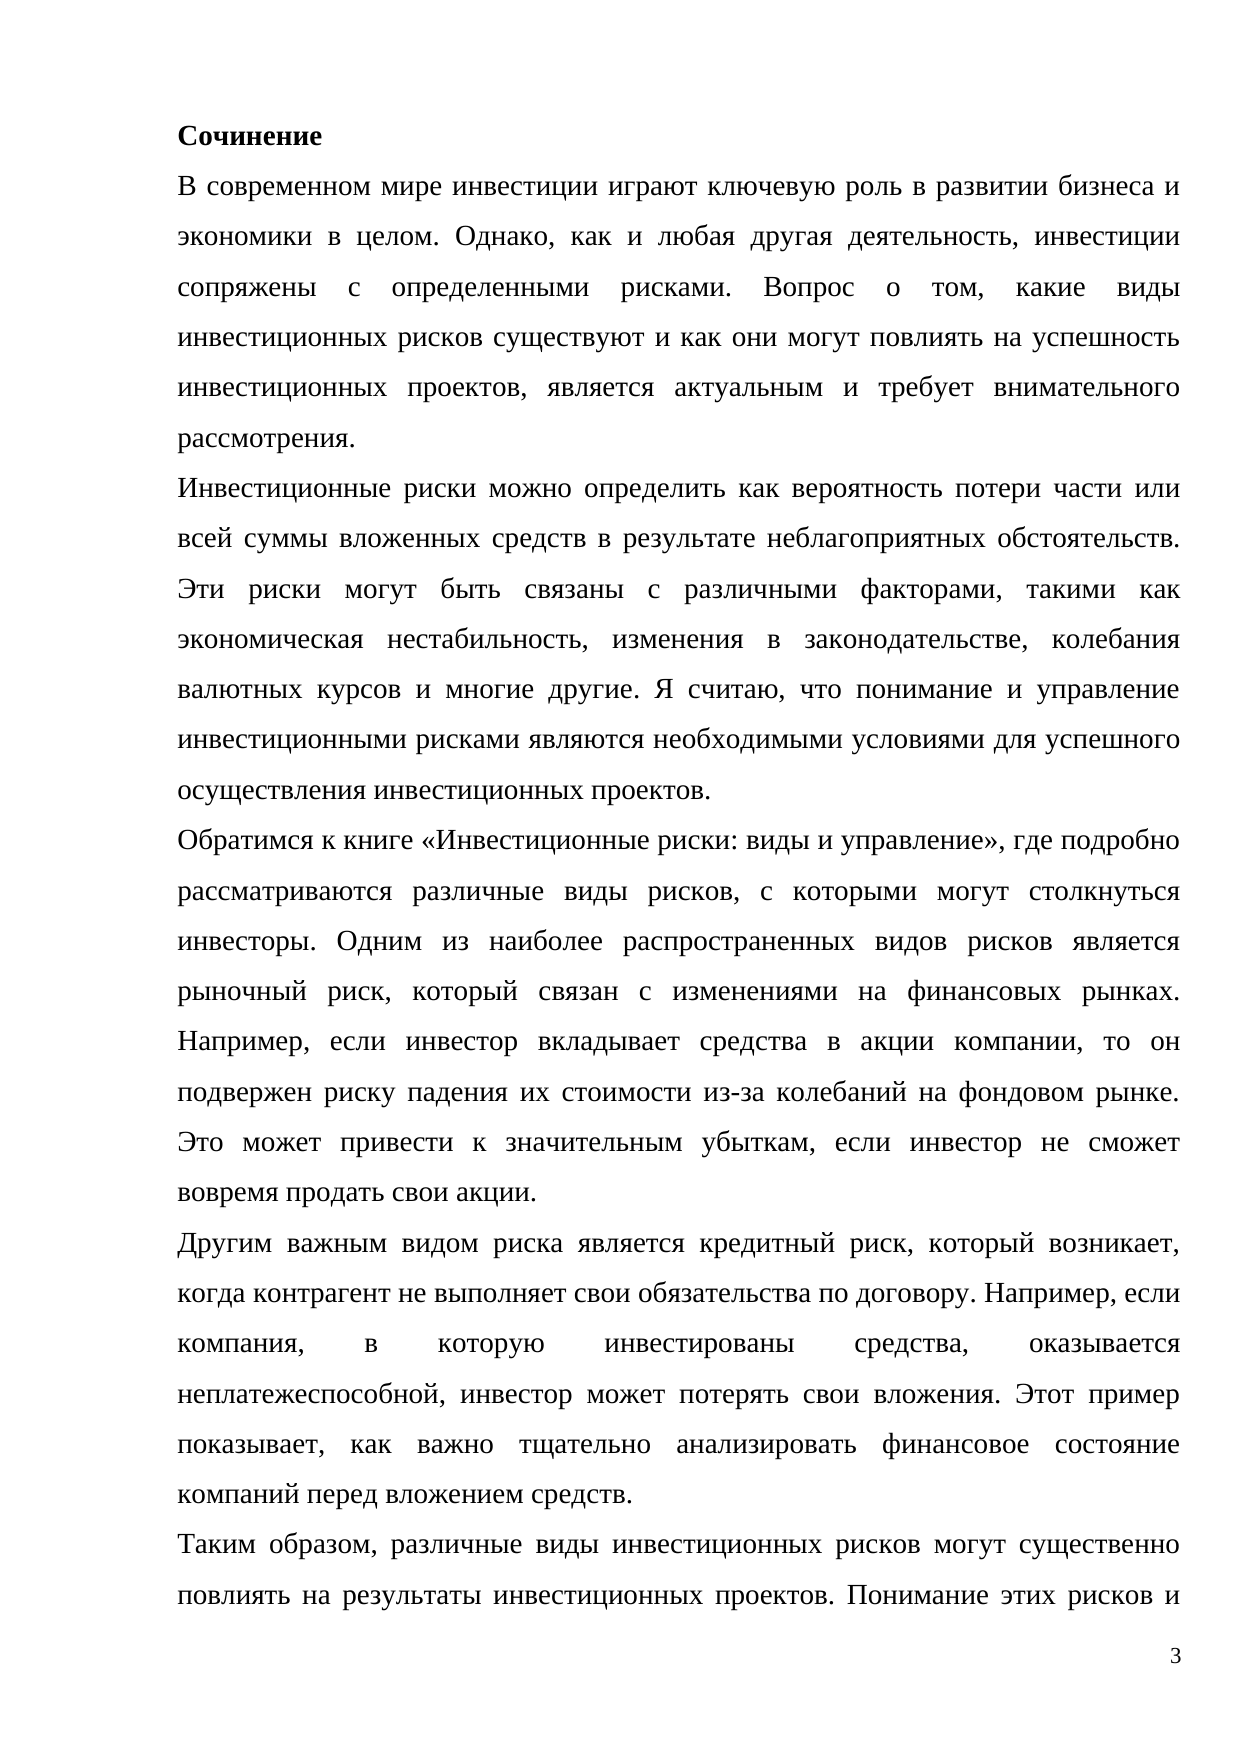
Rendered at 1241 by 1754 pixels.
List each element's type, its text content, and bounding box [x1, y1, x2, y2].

text Инвестиционные риски можно определить как вероятность потери части или всей суммы вложенных средств в результате неблагоприятных обстоятельств. Эти риски могут быть связаны с различными факторами, такими как экономическая нестабильность, изменения в законодательстве, колебания валютных курсов и многие другие. Я считаю, что понимание и управление инвестиционными рисками являются необходимыми условиями для успешного осуществления инвестиционных проектов. [177, 470, 1181, 806]
text Обратимся к книге «Инвестиционные риски: виды и управление», где подробно рассматриваются различные виды рисков, с которыми могут столкнуться инвесторы. Одним из наиболее распространенных видов рисков является рыночный риск, который связан с изменениями на финансовых рынках. Например, если инвестор вкладывает средства в акции компании, то он подвержен риску падения их стоимости из-за колебаний на фондовом рынке. Это может привести к значительным убыткам, если инвестор не сможет вовремя продать свои акции. [177, 822, 1181, 1208]
subtitle Сочинение [177, 118, 1181, 152]
text В современном мире инвестиции играют ключевую роль в развитии бизнеса и экономики в целом. Однако, как и любая другая деятельность, инвестиции сопряжены с определенными рисками. Вопрос о том, какие виды инвестиционных рисков существуют и как они могут повлиять на успешность инвестиционных проектов, является актуальным и требует внимательного рассмотрения. [177, 168, 1181, 453]
text Другим важным видом риска является кредитный риск, который возникает, когда контрагент не выполняет свои обязательства по договору. Например, если компания, в которую инвестированы средства, оказывается неплатежеспособной, инвестор может потерять свои вложения. Этот пример показывает, как важно тщательно анализировать финансовое состояние компаний перед вложением средств. [177, 1225, 1181, 1510]
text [177, 1527, 1181, 1611]
